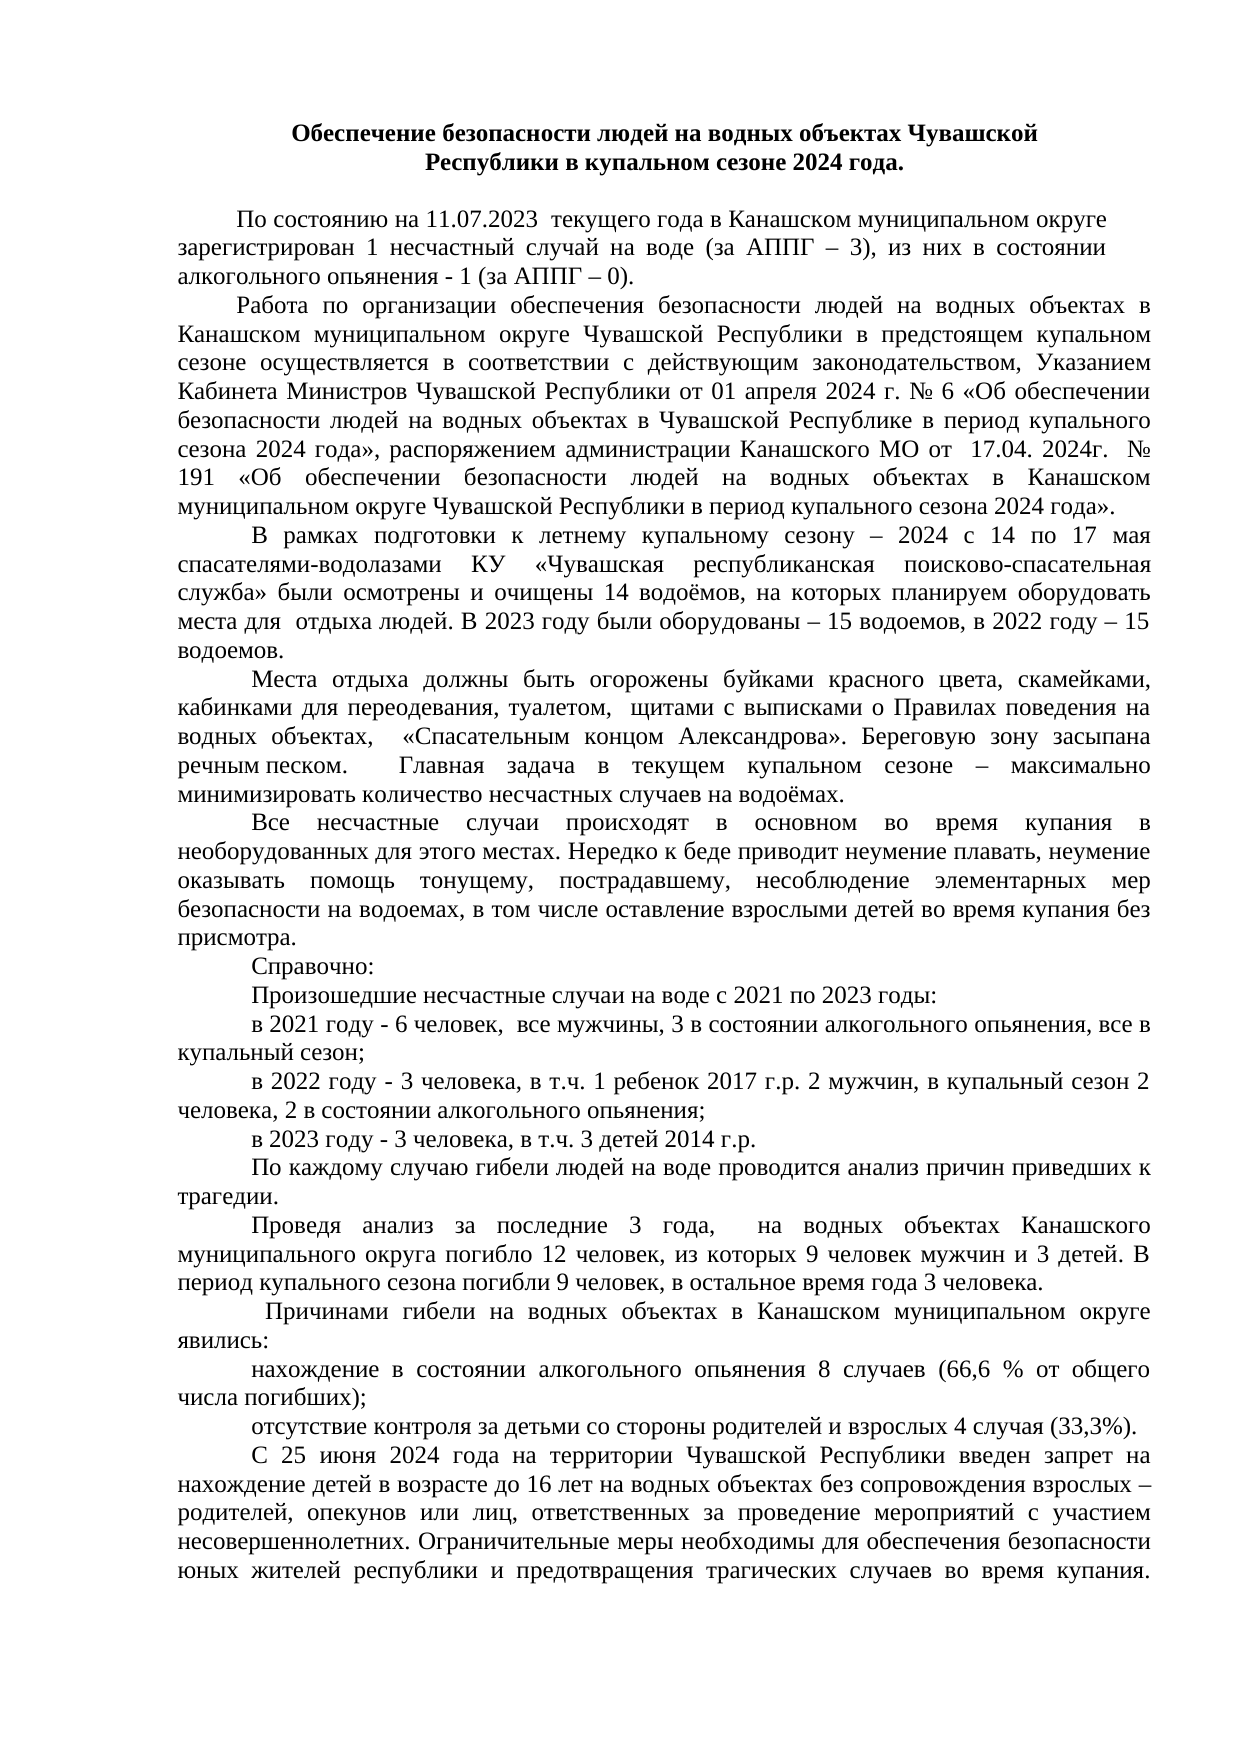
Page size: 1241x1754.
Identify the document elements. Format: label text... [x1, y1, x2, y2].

text в 2023 году - 3 человека, в т.ч. 3 детей 2014 г.р. [177, 1124, 1152, 1152]
text Республики в купальном сезоне 2024 года. [177, 147, 1152, 204]
text Причинами гибели на водных объектах в Канашском муниципальном округе явились: [177, 1296, 1152, 1354]
text в 2022 году - 3 человека, в т.ч. 1 ребенок 2017 г.р. 2 мужчин, в купальный сезон 2 человека, 2 в состоянии алкогольного опьянения; [177, 1066, 1152, 1124]
text Места отдыха должны быть огорожены буйками красного цвета, скамейками, кабинками для переодевания, туалетом, щитами с выписками о Правилах поведения на водных объектах, «Спасательным концом Александрова». Береговую зону засыпана речным песком. Главная задача в текущем купальном сезоне – максимально минимизировать количество несчастных случаев на водоёмах. [177, 664, 1152, 807]
text отсутствие контроля за детьми со стороны родителей и взрослых 4 случая (33,3%). [177, 1411, 1152, 1440]
text По состоянию на 11.07.2023 текущего года в Канашском муниципальном округе зарегистрирован 1 несчастный случай на воде (за АППГ – 3), из них в состоянии алкогольного опьянения - 1 (за АППГ – 0). [177, 204, 1107, 290]
text Справочно: [177, 951, 1152, 980]
text Все несчастные случаи происходят в основном во время купания в необорудованных для этого местах. Нередко к беде приводит неумение плавать, неумение оказывать помощь тонущему, пострадавшему, несоблюдение элементарных мер безопасности на водоемах, в том числе оставление взрослыми детей во время купания без присмотра. [177, 807, 1152, 951]
text Работа по организации обеспечения безопасности людей на водных объектах в Канашском муниципальном округе Чувашской Республики в предстоящем купальном сезоне осуществляется в соответствии с действующим законодательством, Указанием Кабинета Министров Чувашской Республики от 01 апреля 2024 г. № 6 «Об обеспечении безопасности людей на водных объектах в Чувашской Республике в период купального сезона 2024 года», распоряжением администрации Канашского МО от 17.04. 2024г. № 191 «Об обеспечении безопасности людей на водных объектах в Канашском муниципальном округе Чувашской Республики в период купального сезона 2024 года». [177, 290, 1152, 520]
text в 2021 году - 6 человек, все мужчины, 3 в состоянии алкогольного опьянения, все в купальный сезон; [177, 1009, 1152, 1066]
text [177, 1440, 1152, 1584]
text нахождение в состоянии алкогольного опьянения 8 случаев (66,6 % от общего числа погибших); [177, 1354, 1152, 1411]
text Произошедшие несчастные случаи на воде с 2021 по 2023 годы: [177, 980, 1152, 1009]
text Проведя анализ за последние 3 года, на водных объектах Канашского муниципального округа погибло 12 человек, из которых 9 человек мужчин и 3 детей. В период купального сезона погибли 9 человек, в остальное время года 3 человека. [177, 1210, 1152, 1296]
text По каждому случаю гибели людей на воде проводится анализ причин приведших к трагедии. [177, 1152, 1152, 1210]
text Обеспечение безопасности людей на водных объектах Чувашской [177, 118, 1152, 147]
text В рамках подготовки к летнему купальному сезону – 2024 с 14 по 17 мая спасателями-водолазами КУ «Чувашская республиканская поисково-спасательная служба» были осмотрены и очищены 14 водоёмов, на которых планируем оборудовать места для отдыха людей. В 2023 году были оборудованы – 15 водоемов, в 2022 году – 15 водоемов. [177, 520, 1152, 664]
